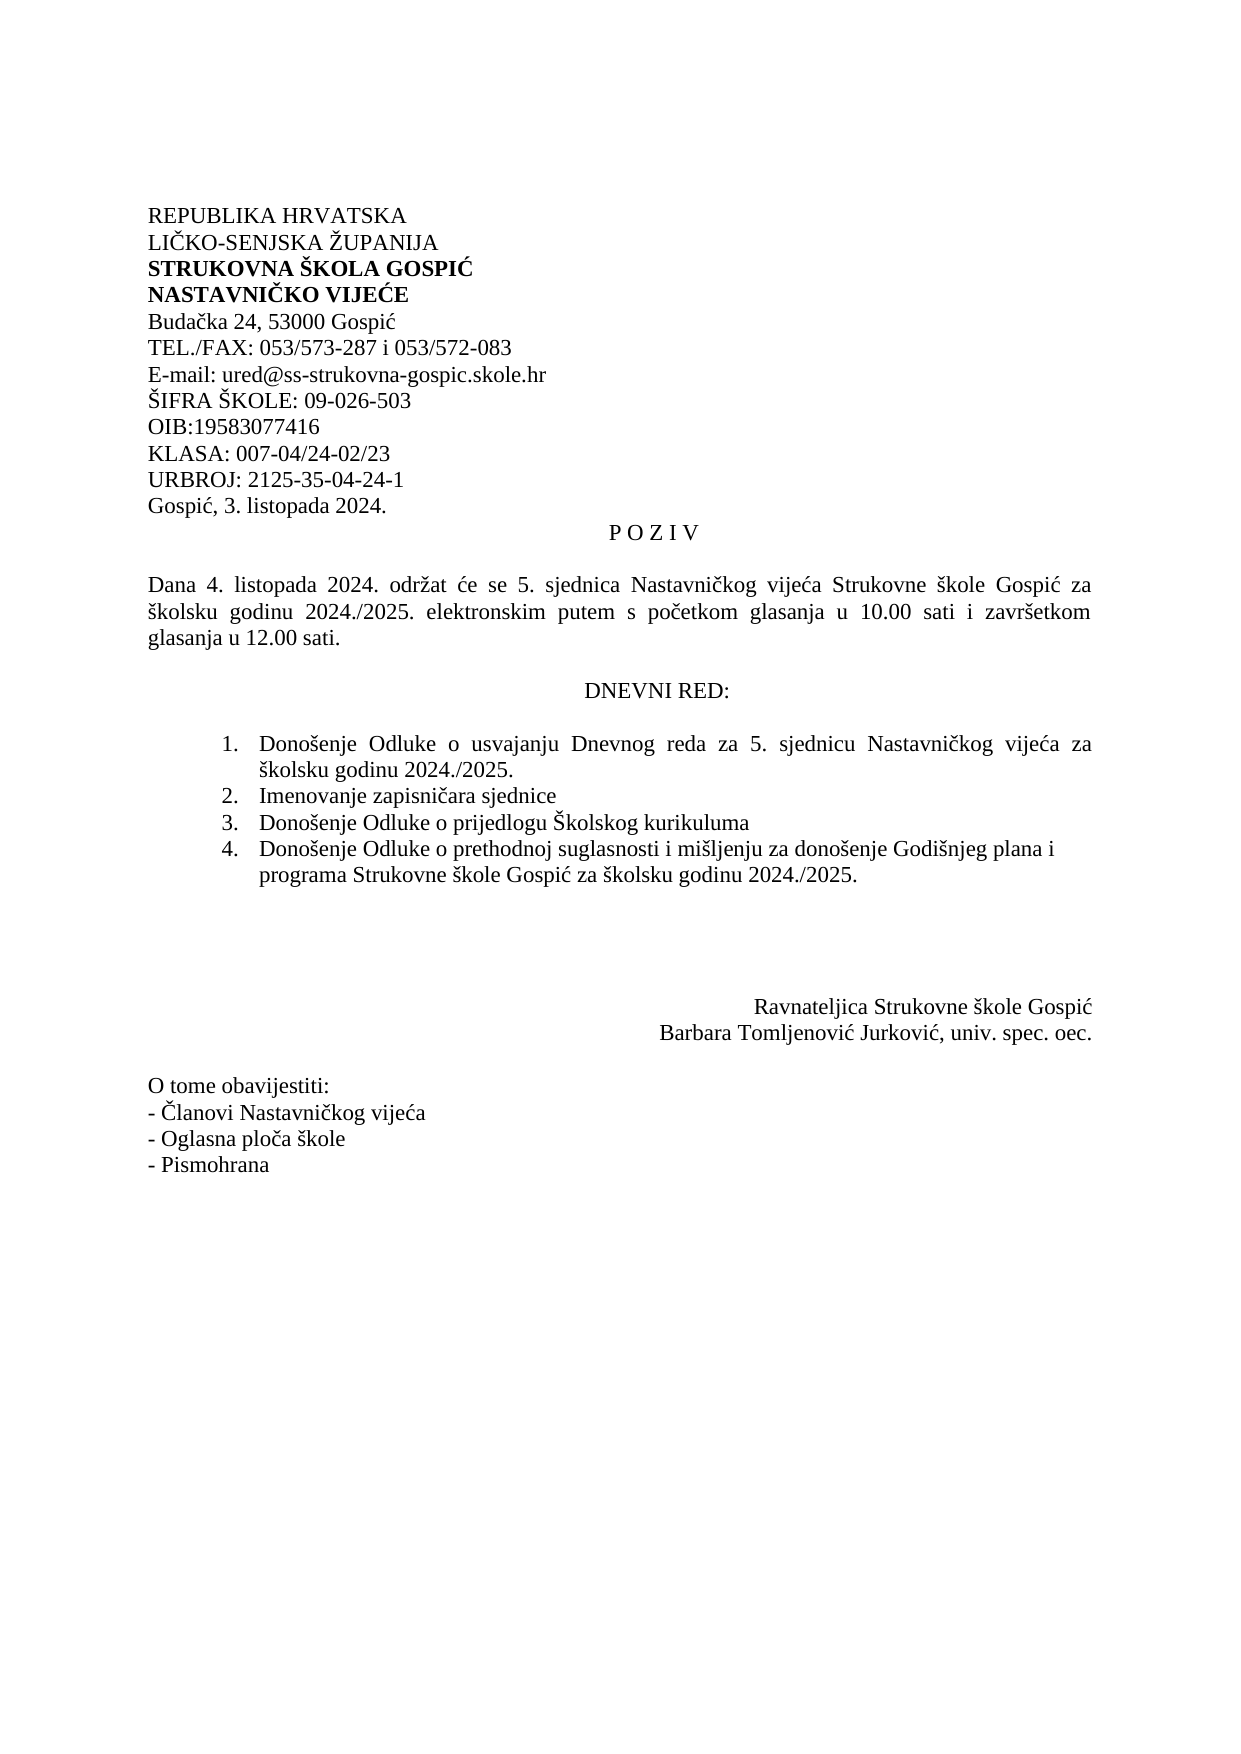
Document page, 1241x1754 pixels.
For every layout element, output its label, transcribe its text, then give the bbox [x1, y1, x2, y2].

list Donošenje Odluke o prethodnoj suglasnosti i mišljenju za donošenje Godišnjeg plana i programa Strukovne škole Gospić za školsku godinu 2024./2025. [221, 835, 1093, 888]
text KLASA: 007-04/24-02/23 [148, 440, 1093, 466]
text - Članovi Nastavničkog vijeća [148, 1098, 1093, 1125]
text Barbara Tomljenović Jurković, univ. spec. oec. [148, 1019, 1093, 1046]
text TEL./FAX: 053/573-287 i 053/572-083 [148, 334, 1093, 361]
text Ravnateljica Strukovne škole Gospić [679, 993, 1093, 1019]
text O tome obavijestiti: [148, 1072, 1093, 1098]
text E-mail: ured@ss-strukovna-gospic.skole.hr [148, 361, 1093, 387]
text URBROJ: 2125-35-04-24-1 [148, 466, 1093, 492]
list Donošenje Odluke o prijedlogu Školskog kurikuluma [221, 809, 1093, 835]
list Imenovanje zapisničara sjednice [221, 782, 1093, 809]
text Dana 4. listopada 2024. održat će se 5. sjednica Nastavničkog vijeća Strukovne škole Gospić za školsku godinu 2024./2025. elektronskim putem s početkom glasanja u 10.00 sati i završetkom glasanja u 12.00 sati. [148, 571, 1093, 651]
text - Pismohrana [148, 1151, 1093, 1178]
text - Oglasna ploča škole [148, 1125, 1093, 1151]
text REPUBLIKA HRVATSKA [148, 202, 1093, 229]
text DNEVNI RED: [148, 677, 1093, 703]
text ŠIFRA ŠKOLE: 09-026-503 [148, 387, 1093, 413]
text LIČKO-SENJSKA ŽUPANIJA [148, 229, 1093, 255]
text OIB:19583077416 [148, 413, 1093, 440]
text STRUKOVNA ŠKOLA GOSPIĆ [148, 255, 1093, 282]
text Gospić, 3. listopada 2024. [148, 492, 1093, 519]
text P O Z I V [148, 519, 1093, 545]
list Donošenje Odluke o usvajanju Dnevnog reda za 5. sjednicu Nastavničkog vijeća za školsku godinu 2024./2025. [221, 729, 1093, 782]
text Budačka 24, 53000 Gospić [148, 308, 1093, 334]
text NASTAVNIČKO VIJEĆE [148, 282, 1093, 308]
